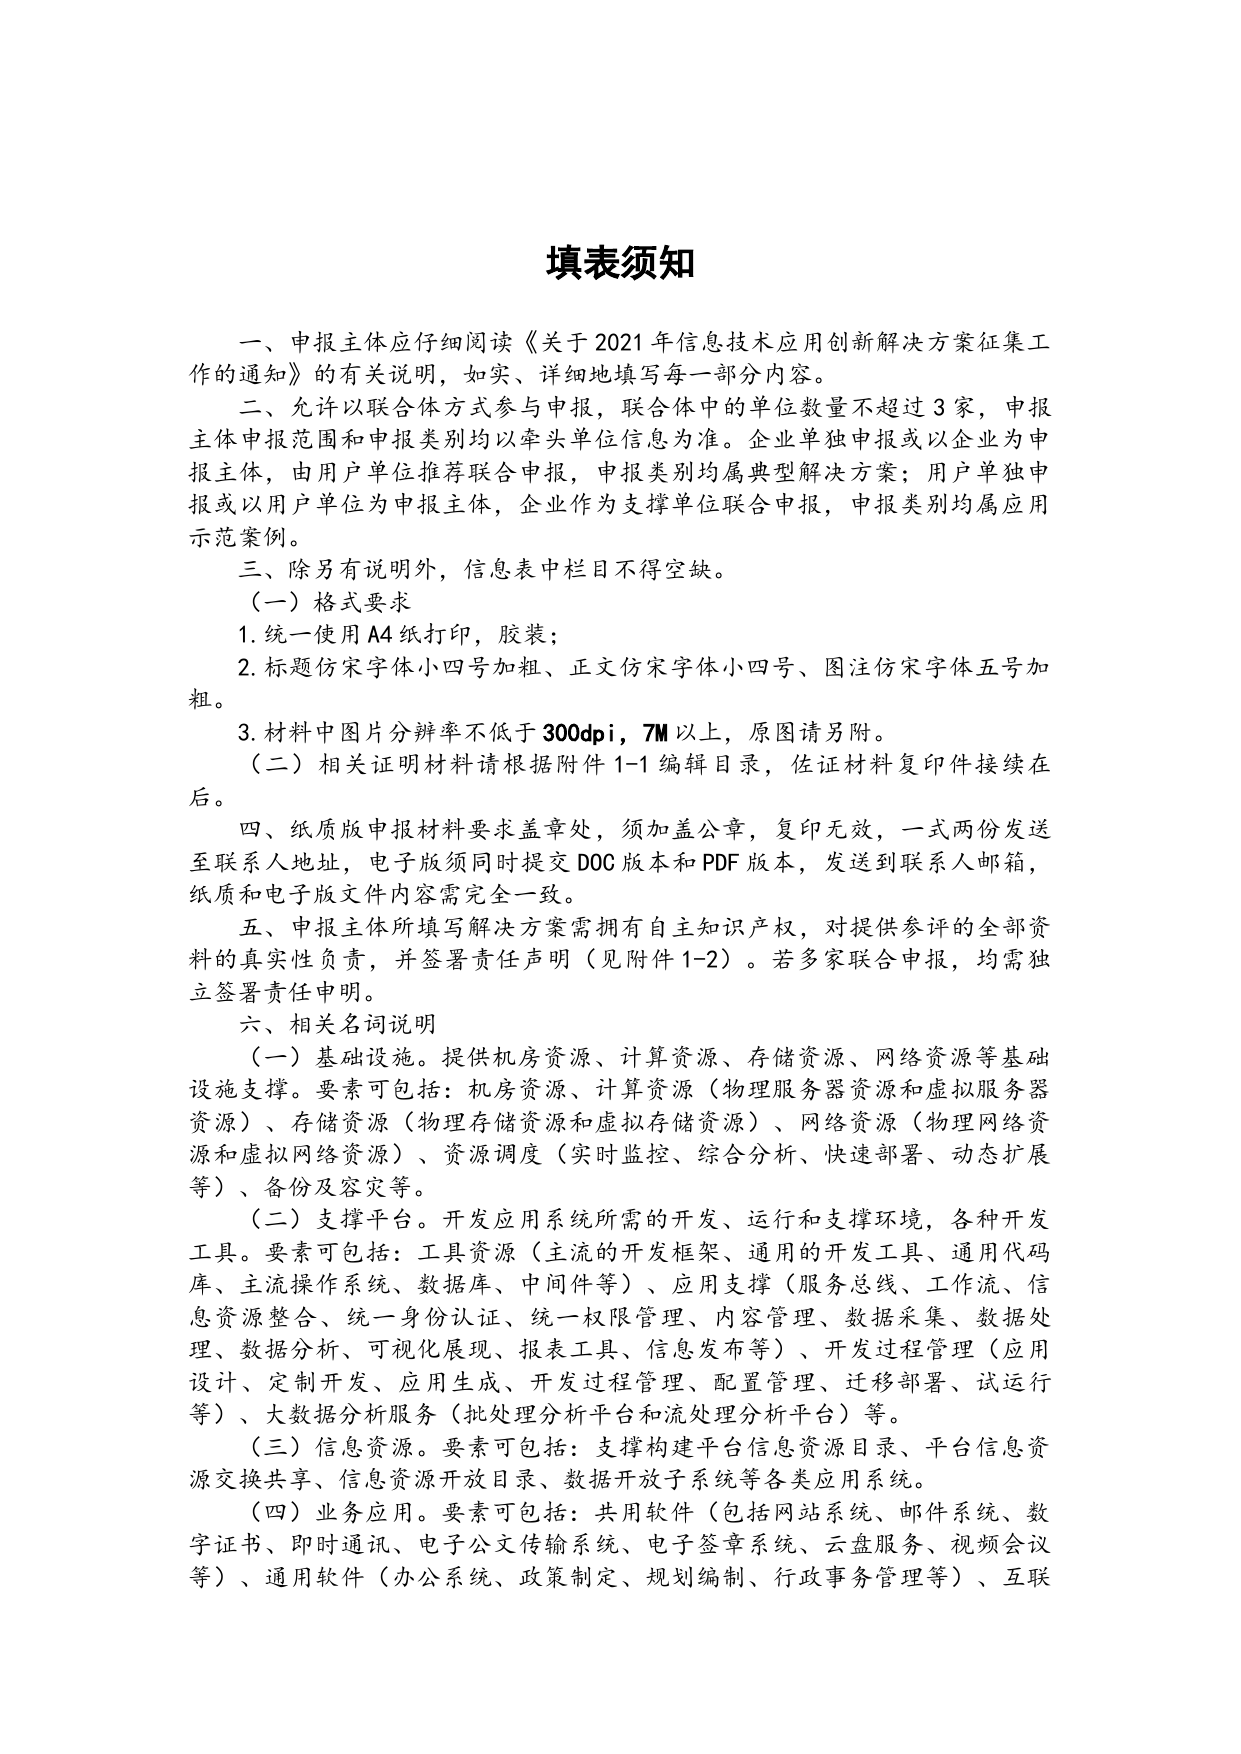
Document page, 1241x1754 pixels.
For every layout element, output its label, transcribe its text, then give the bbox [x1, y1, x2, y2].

text 三、除另有说明外，信息表中栏目不得空缺。 [187, 552, 1053, 584]
list 申报主体应仔细阅读《关于2021年信息技术应用创新解决方案征集工作的通知》的有关说明，如实、详细地填写每一部分内容。 [187, 324, 1053, 389]
text 2.标题仿宋字体小四号加粗、正文仿宋字体小四号、图注仿宋字体五号加粗。 [187, 649, 1053, 714]
text （二）支撑平台。开发应用系统所需的开发、运行和支撑环境，各种开发工具。要素可包括：工具资源（主流的开发框架、通用的开发工具、通用代码库、主流操作系统、数据库、中间件等）、应用支撑（服务总线、工作流、信息资源整合、统一身份认证、统一权限管理、内容管理、数据采集、数据处理、数据分析、可视化展现、报表工具、信息发布等）、开发过程管理（应用设计、定制开发、应用生成、开发过程管理、配置管理、迁移部署、试运行等）、大数据分析服务（批处理分析平台和流处理分析平台）等。 [187, 1202, 1053, 1429]
text 二、允许以联合体方式参与申报，联合体中的单位数量不超过3家，申报主体申报范围和申报类别均以牵头单位信息为准。企业单独申报或以企业为申报主体，由用户单位推荐联合申报，申报类别均属典型解决方案；用户单独申报或以用户单位为申报主体，企业作为支撑单位联合申报，申报类别均属应用示范案例。 [187, 389, 1053, 552]
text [187, 1494, 1053, 1592]
text （一）基础设施。提供机房资源、计算资源、存储资源、网络资源等基础设施支撑。要素可包括：机房资源、计算资源（物理服务器资源和虚拟服务器资源）、存储资源（物理存储资源和虚拟存储资源）、网络资源（物理网络资源和虚拟网络资源）、资源调度（实时监控、综合分析、快速部署、动态扩展等）、备份及容灾等。 [187, 1039, 1053, 1202]
text 五、申报主体所填写解决方案需拥有自主知识产权，对提供参评的全部资料的真实性负责，并签署责任声明（见附件1-2）。若多家联合申报，均需独立签署责任申明。 [187, 909, 1053, 1007]
text （三）信息资源。要素可包括：支撑构建平台信息资源目录、平台信息资源交换共享、信息资源开放目录、数据开放子系统等各类应用系统。 [187, 1429, 1053, 1494]
text （一）格式要求 [187, 584, 1053, 617]
text 四、纸质版申报材料要求盖章处，须加盖公章，复印无效，一式两份发送至联系人地址，电子版须同时提交DOC版本和PDF版本，发送到联系人邮箱，纸质和电子版文件内容需完全一致。 [187, 812, 1053, 909]
text （二）相关证明材料请根据附件1-1编辑目录，佐证材料复印件接续在后。 [187, 747, 1053, 812]
text 六、相关名词说明 [187, 1007, 1053, 1039]
text 填表须知 [187, 227, 1053, 292]
text 3.材料中图片分辨率不低于300dpi，7M以上，原图请另附。 [187, 714, 1053, 747]
text 1.统一使用A4纸打印，胶装； [187, 617, 1053, 649]
